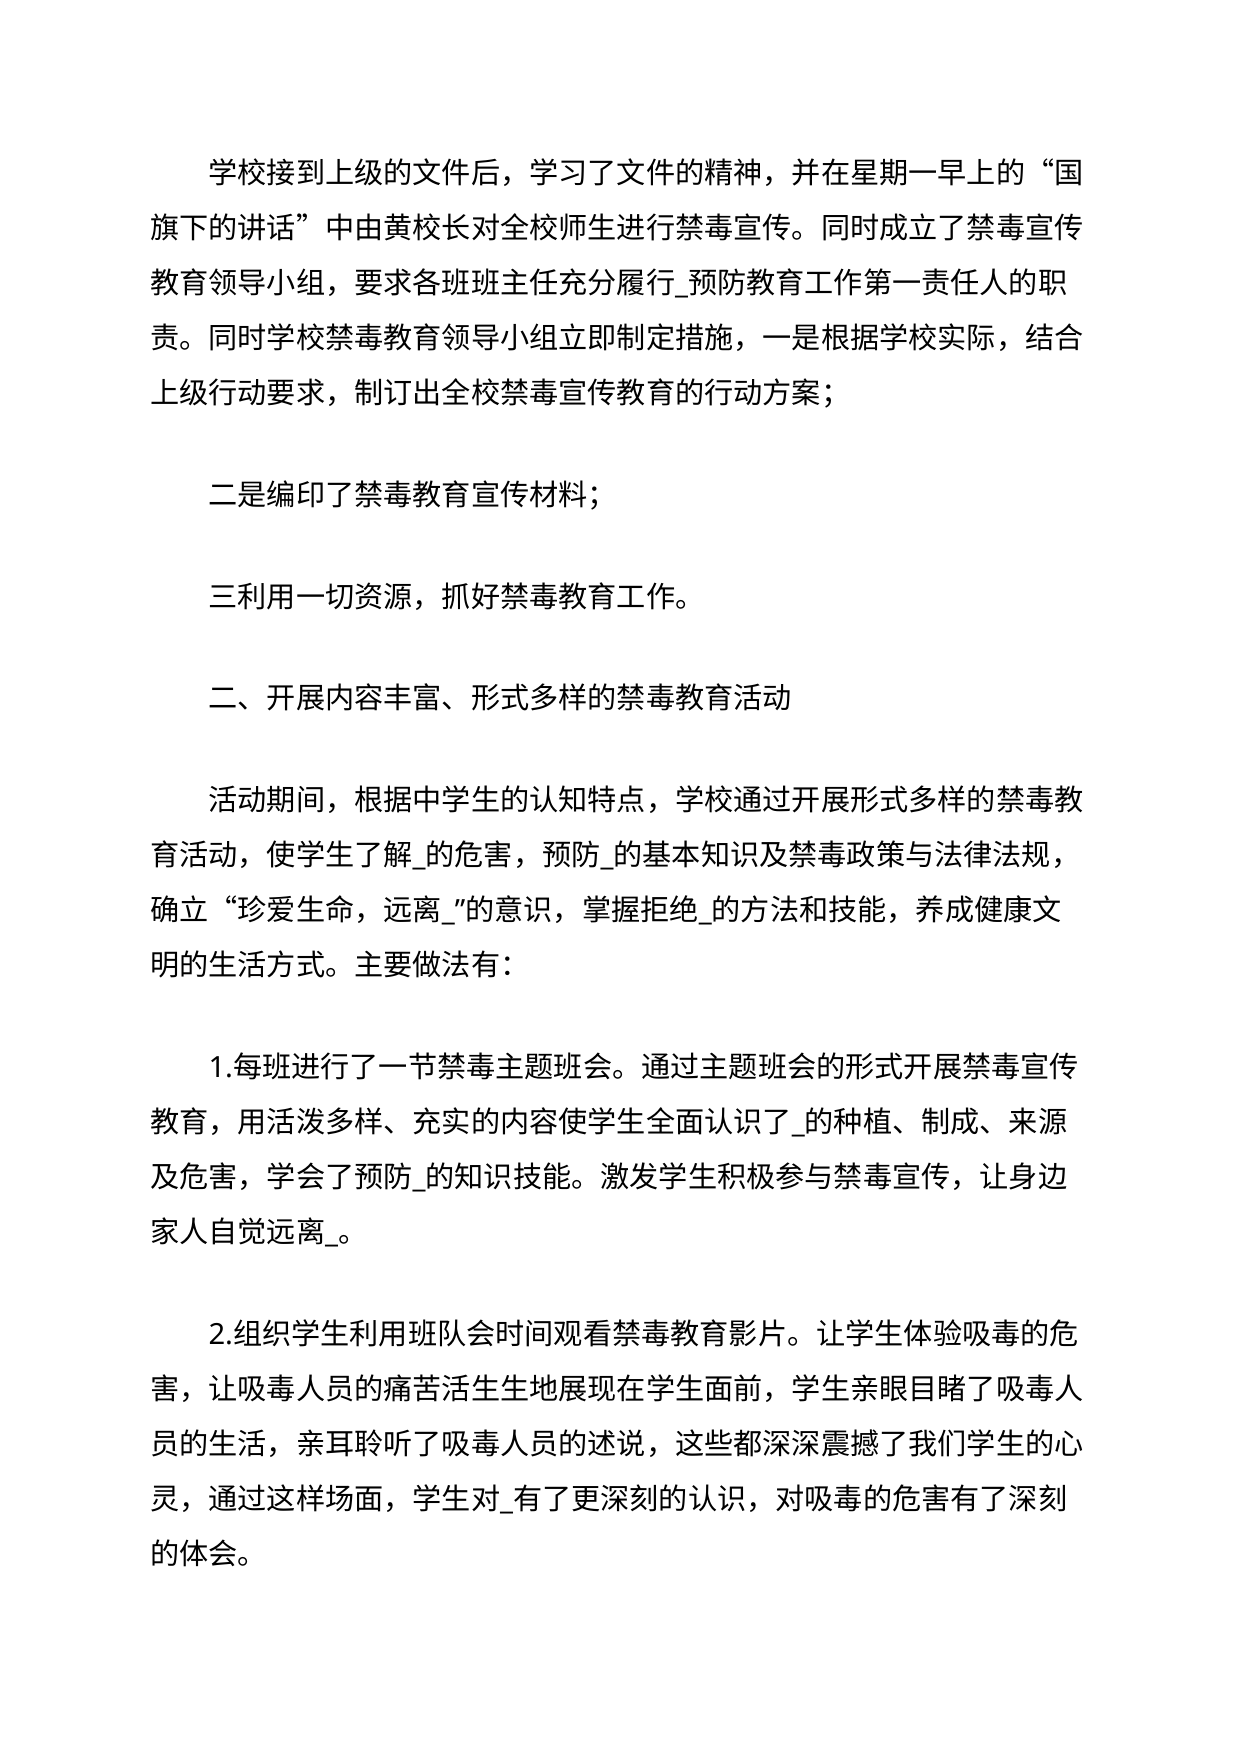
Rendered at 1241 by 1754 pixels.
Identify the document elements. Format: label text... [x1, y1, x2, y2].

text 学校接到上级的文件后，学习了文件的精神，并在星期一早上的“国旗下的讲话”中由黄校长对全校师生进行禁毒宣传。同时成立了禁毒宣传教育领导小组，要求各班班主任充分履行_预防教育工作第一责任人的职责。同时学校禁毒教育领导小组立即制定措施，一是根据学校实际，结合上级行动要求，制订出全校禁毒宣传教育的行动方案； [150, 150, 1090, 412]
text 1.每班进行了一节禁毒主题班会。通过主题班会的形式开展禁毒宣传教育，用活泼多样、充实的内容使学生全面认识了_的种植、制成、来源及危害，学会了预防_的知识技能。激发学生积极参与禁毒宣传，让身边家人自觉远离_。 [150, 1043, 1090, 1251]
text 二是编印了禁毒教育宣传材料； [150, 471, 1090, 514]
text 三利用一切资源，抓好禁毒教育工作。 [150, 573, 1090, 616]
text 活动期间，根据中学生的认知特点，学校通过开展形式多样的禁毒教育活动，使学生了解_的危害，预防_的基本知识及禁毒政策与法律法规，确立“珍爱生命，远离_”的意识，掌握拒绝_的方法和技能，养成健康文明的生活方式。主要做法有： [150, 777, 1090, 984]
text 2.组织学生利用班队会时间观看禁毒教育影片。让学生体验吸毒的危害，让吸毒人员的痛苦活生生地展现在学生面前，学生亲眼目睹了吸毒人员的生活，亲耳聆听了吸毒人员的述说，这些都深深震撼了我们学生的心灵，通过这样场面，学生对_有了更深刻的认识，对吸毒的危害有了深刻的体会。 [150, 1310, 1090, 1572]
text 二、开展内容丰富、形式多样的禁毒教育活动 [150, 675, 1090, 717]
